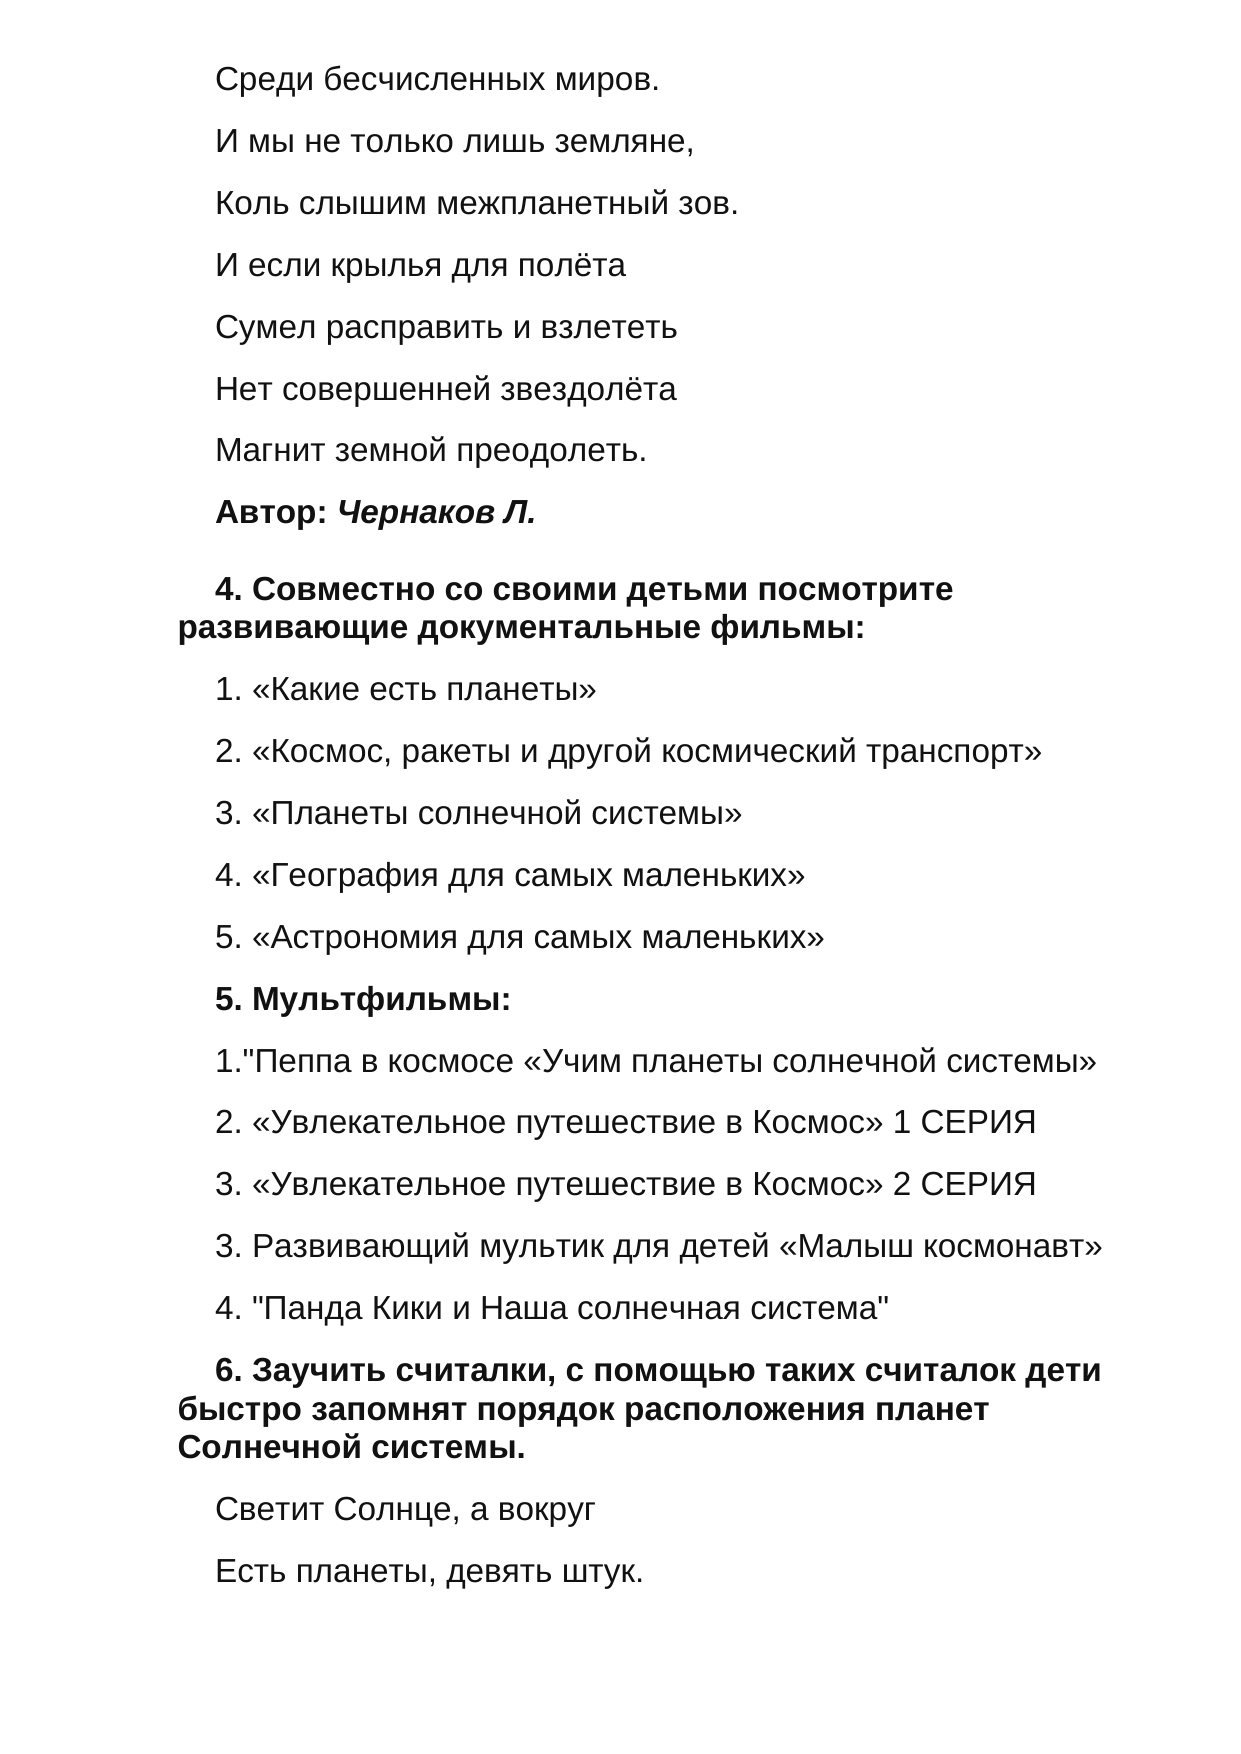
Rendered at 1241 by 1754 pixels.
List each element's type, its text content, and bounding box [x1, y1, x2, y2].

text 5. «Астрономия для самых маленьких» [177, 917, 1152, 955]
text 3. Развивающий мультик для детей «Малыш космонавт» [177, 1226, 1152, 1265]
text 4. «География для самых маленьких» [177, 855, 1152, 893]
text 2. «Увлекательное путешествие в Космос» 1 СЕРИЯ [177, 1103, 1152, 1141]
text Коль слышим межпланетный зов. [177, 183, 1152, 221]
text Светит Солнце, а вокруг [177, 1489, 1152, 1527]
text 3. «Увлекательное путешествие в Космос» 2 СЕРИЯ [177, 1164, 1152, 1203]
text 6. Заучить считалки, с помощью таких считалок дети быстро запомнят порядок расположения планет Солнечной системы. [177, 1350, 1152, 1465]
text И если крылья для полёта [177, 245, 1152, 283]
text Сумел расправить и взлететь [177, 307, 1152, 345]
text Среди бесчисленных миров. [177, 59, 1152, 98]
text Магнит земной преодолеть. [177, 430, 1152, 469]
text И мы не только лишь земляне, [177, 121, 1152, 159]
text Есть планеты, девять штук. [177, 1551, 1152, 1589]
text Нет совершенней звездолёта [177, 368, 1152, 407]
text 1. «Какие есть планеты» [177, 669, 1152, 708]
text 4. "Панда Кики и Наша солнечная система" [177, 1288, 1152, 1327]
text 4. Совместно со своими детьми посмотрите развивающие документальные фильмы: [177, 569, 1152, 646]
text 1."Пеппа в космосе «Учим планеты солнечной системы» [177, 1041, 1152, 1079]
text 2. «Космос, ракеты и другой космический транспорт» [177, 731, 1152, 770]
text 5. Мультфильмы: [177, 979, 1152, 1017]
text 3. «Планеты солнечной системы» [177, 793, 1152, 832]
text Автор: Чернаков Л. [177, 492, 1152, 531]
